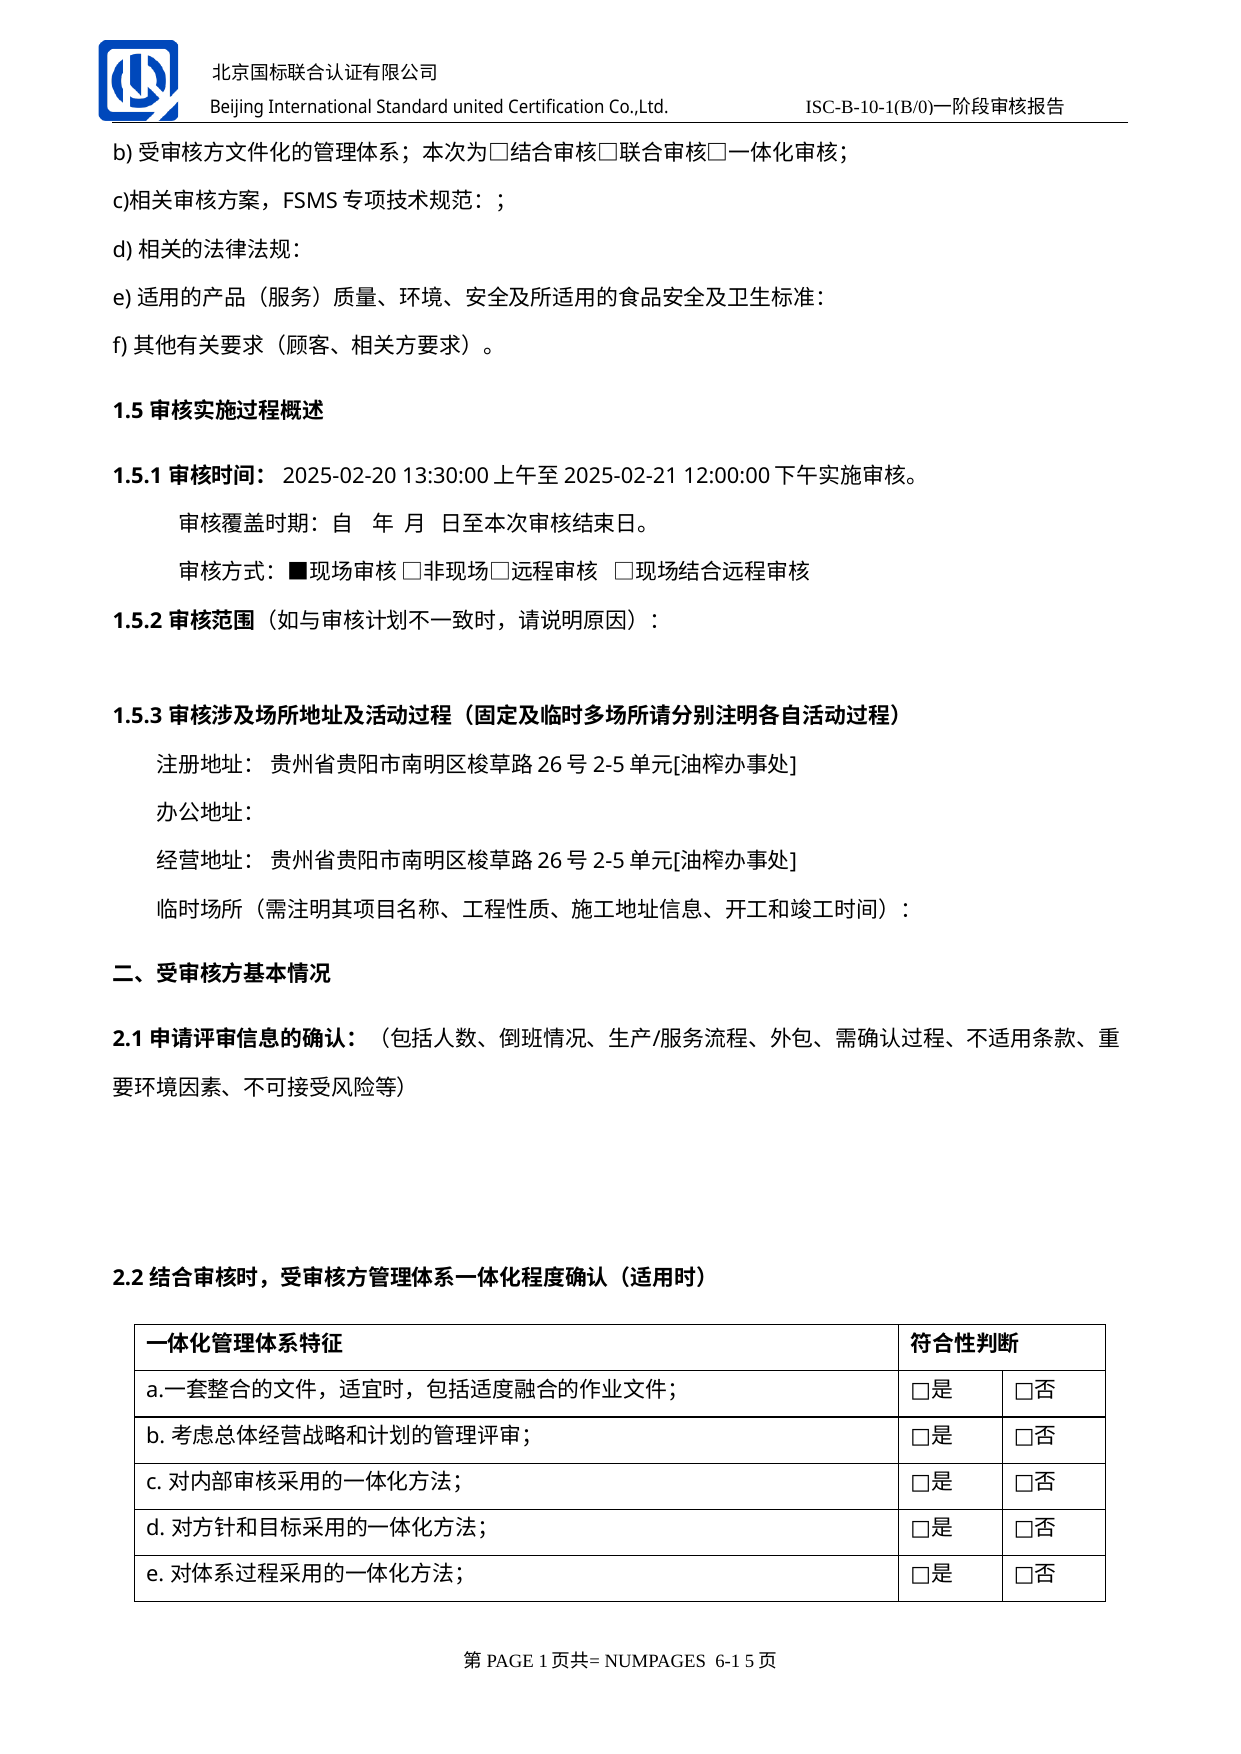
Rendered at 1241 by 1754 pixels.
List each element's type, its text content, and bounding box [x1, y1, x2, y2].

text 2.1 申请评审信息的确认：（包括人数、倒班情况、生产/服务流程、外包、需确认过程、不适用条款、重要环境因素、不可接受风险等） [112, 1021, 1128, 1102]
text 经营地址： 贵州省贵阳市南明区梭草路26号2-5单元[油榨办事处] [112, 843, 1128, 876]
text 办公地址： [112, 795, 1128, 827]
table_cell b. 考虑总体经营战略和计划的管理评审； [135, 1418, 898, 1462]
text 2.2 结合审核时，受审核方管理体系一体化程度确认（适用时） [112, 1260, 1128, 1292]
text d) 相关的法律法规： [112, 231, 1128, 264]
table_cell □是 [899, 1510, 1002, 1554]
text 1.5.2 审核范围（如与审核计划不一致时，请说明原因）： [112, 602, 1128, 635]
table_cell □是 [899, 1418, 1002, 1462]
table_cell □否 [1003, 1418, 1105, 1462]
table_cell □否 [1003, 1371, 1105, 1416]
table_header 符合性判断 [899, 1325, 1105, 1370]
text e) 适用的产品（服务）质量、环境、安全及所适用的食品安全及卫生标准： [112, 280, 1128, 312]
table_cell □是 [899, 1371, 1002, 1416]
table_cell □否 [1003, 1464, 1105, 1508]
text 审核方式：■现场审核 □非现场□远程审核 □现场结合远程审核 [112, 554, 1128, 586]
table_cell □是 [899, 1556, 1002, 1601]
table_cell □否 [1003, 1510, 1105, 1554]
text 临时场所（需注明其项目名称、工程性质、施工地址信息、开工和竣工时间）： [112, 891, 1128, 924]
table_cell e. 对体系过程采用的一体化方法； [135, 1556, 898, 1601]
text 注册地址： 贵州省贵阳市南明区梭草路26号2-5单元[油榨办事处] [112, 746, 1128, 779]
text c)相关审核方案，FSMS专项技术规范：； [112, 183, 1128, 216]
text b) 受审核方文件化的管理体系；本次为□结合审核□联合审核□一体化审核； [112, 135, 1128, 167]
text 1.5.3 审核涉及场所地址及活动过程（固定及临时多场所请分别注明各自活动过程） [112, 698, 1128, 731]
text f) 其他有关要求（顾客、相关方要求）。 [112, 328, 1128, 361]
table_cell a.一套整合的文件，适宜时，包括适度融合的作业文件； [135, 1371, 898, 1416]
table_cell □否 [1003, 1556, 1105, 1601]
text 审核覆盖时期：自 年 月 日至本次审核结束日。 [112, 506, 1128, 538]
table_cell d. 对方针和目标采用的一体化方法； [135, 1510, 898, 1554]
table_cell □是 [899, 1464, 1002, 1508]
picture [98, 40, 179, 121]
text 1.5.1 审核时间： 2025-02-20 13:30:00上午至2025-02-21 12:00:00下午实施审核。 [112, 457, 1128, 490]
text 二、受审核方基本情况 [112, 956, 1128, 988]
text 1.5 审核实施过程概述 [112, 393, 1128, 425]
table_header 一体化管理体系特征 [135, 1325, 898, 1370]
table_cell c. 对内部审核采用的一体化方法； [135, 1464, 898, 1508]
